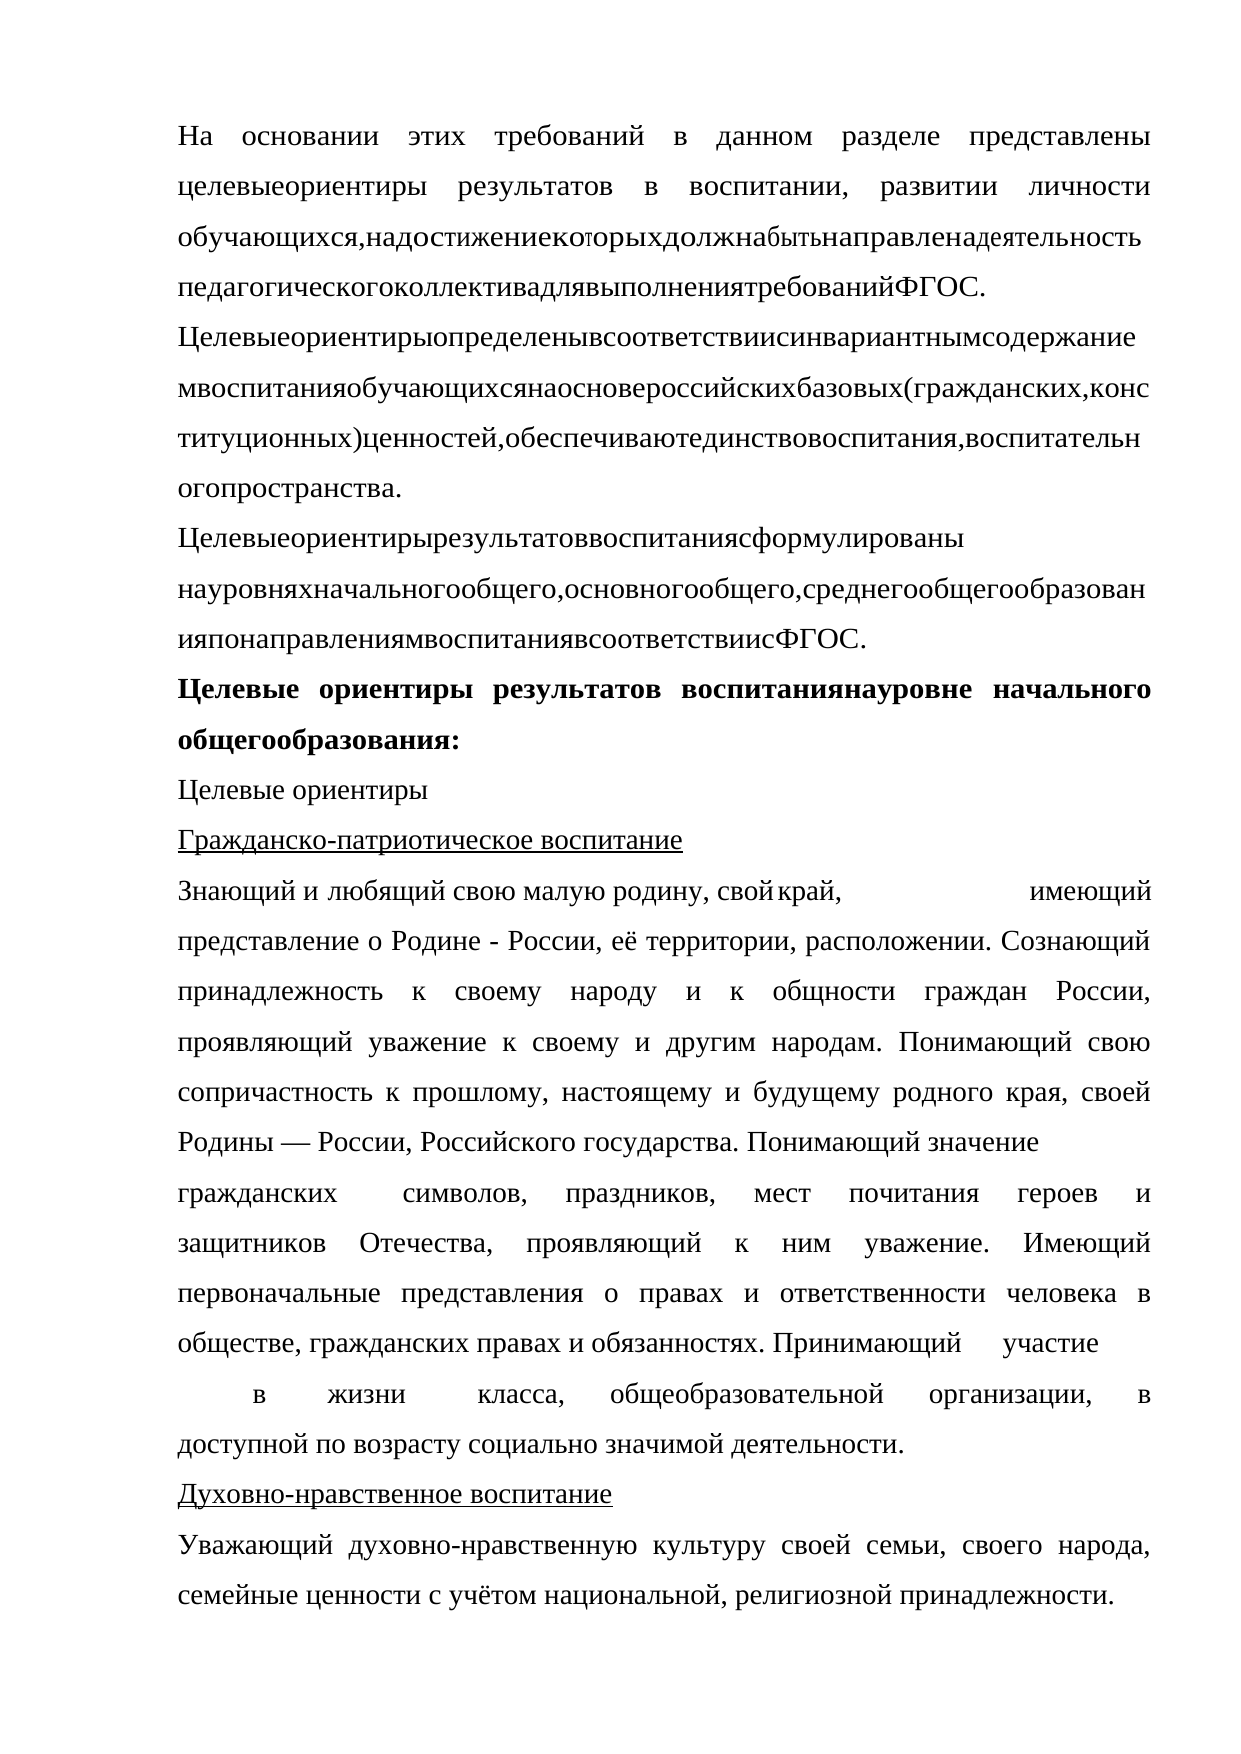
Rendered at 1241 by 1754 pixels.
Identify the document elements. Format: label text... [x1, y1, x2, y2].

text Духовно-нравственное воспитание [177, 1477, 1152, 1510]
text Знающий и любящий свою малую родину, свой край, имеющий представление о Родине - России, её территории, расположении. Сознающий принадлежность к своему народу и к общности граждан России, проявляющий уважение к своему и другим народам. Понимающий свою сопричастность к прошлому, настоящему и будущему родного края, своей Родины — России, Российского государства. Понимающий значение гражданских символов, праздников, мест почитания героев и защитников Отечества, проявляющий к ним уважение. Имеющий первоначальные представления о правах и ответственности человека в обществе, гражданских правах и обязанностях. Принимающий участие в жизни класса, общеобразовательной организации, в доступной по возрасту социально значимой деятельности. [177, 873, 1152, 1460]
text Целевые ориентиры [177, 772, 1152, 806]
text Уважающий духовно-нравственную культуру своей семьи, своего народа, семейные ценности с учётом национальной, религиозной принадлежности. [177, 1527, 1152, 1611]
text Целевые ориентиры результатов воспитаниянауровне начального общегообразования: [177, 672, 1152, 755]
text Целевыеориентирыопределенывсоответствиисинвариантнымсодержаниемвоспитанияобучающихсянаосновероссийскихбазовых(гражданских,конституционных)ценностей,обеспечиваютединствовоспитания,воспитательногопространства. [177, 319, 1152, 504]
text На основании этих требований в данном разделе представлены целевыеориентиры результатов в воспитании, развитии личности обучающихся,надостижениекоторыхдолжнабытьнаправленадеятельность педагогическогоколлективадлявыполнениятребованийФГОС. [177, 118, 1152, 303]
text Гражданско-патриотическое воспитание [177, 822, 1152, 856]
text Целевыеориентирырезультатоввоспитаниясформулированы науровняхначальногообщего,основногообщего,среднегообщегообразованияпонаправлениямвоспитаниявсоответствиисФГОС. [177, 521, 1152, 655]
